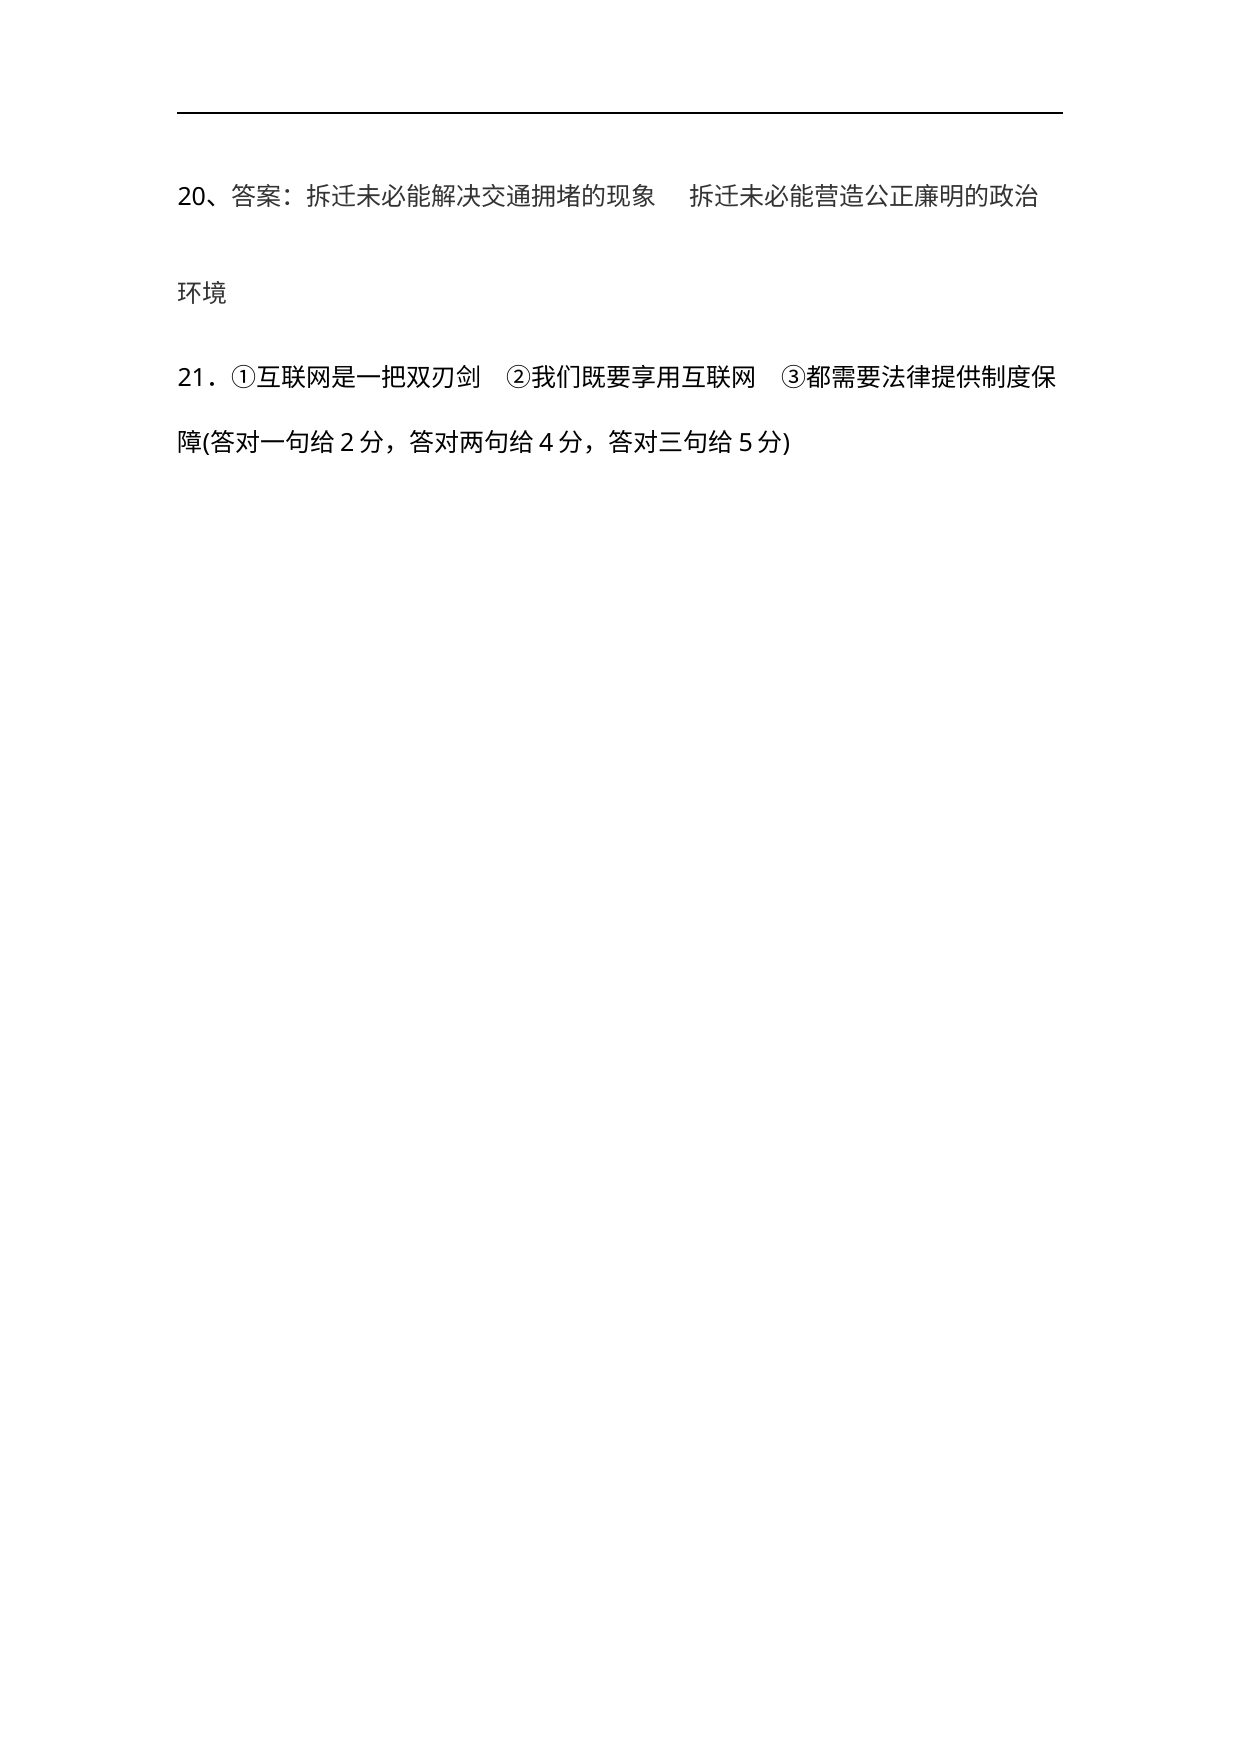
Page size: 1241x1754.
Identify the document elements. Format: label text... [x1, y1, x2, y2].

text 20、答案：拆迁未必能解决交通拥堵的现象 拆迁未必能营造公正廉明的政治环境 [177, 162, 1063, 324]
text 21．①互联网是一把双刃剑 ②我们既要享用互联网 ③都需要法律提供制度保障(答对一句给2分，答对两句给4分，答对三句给5分) [177, 343, 1063, 473]
